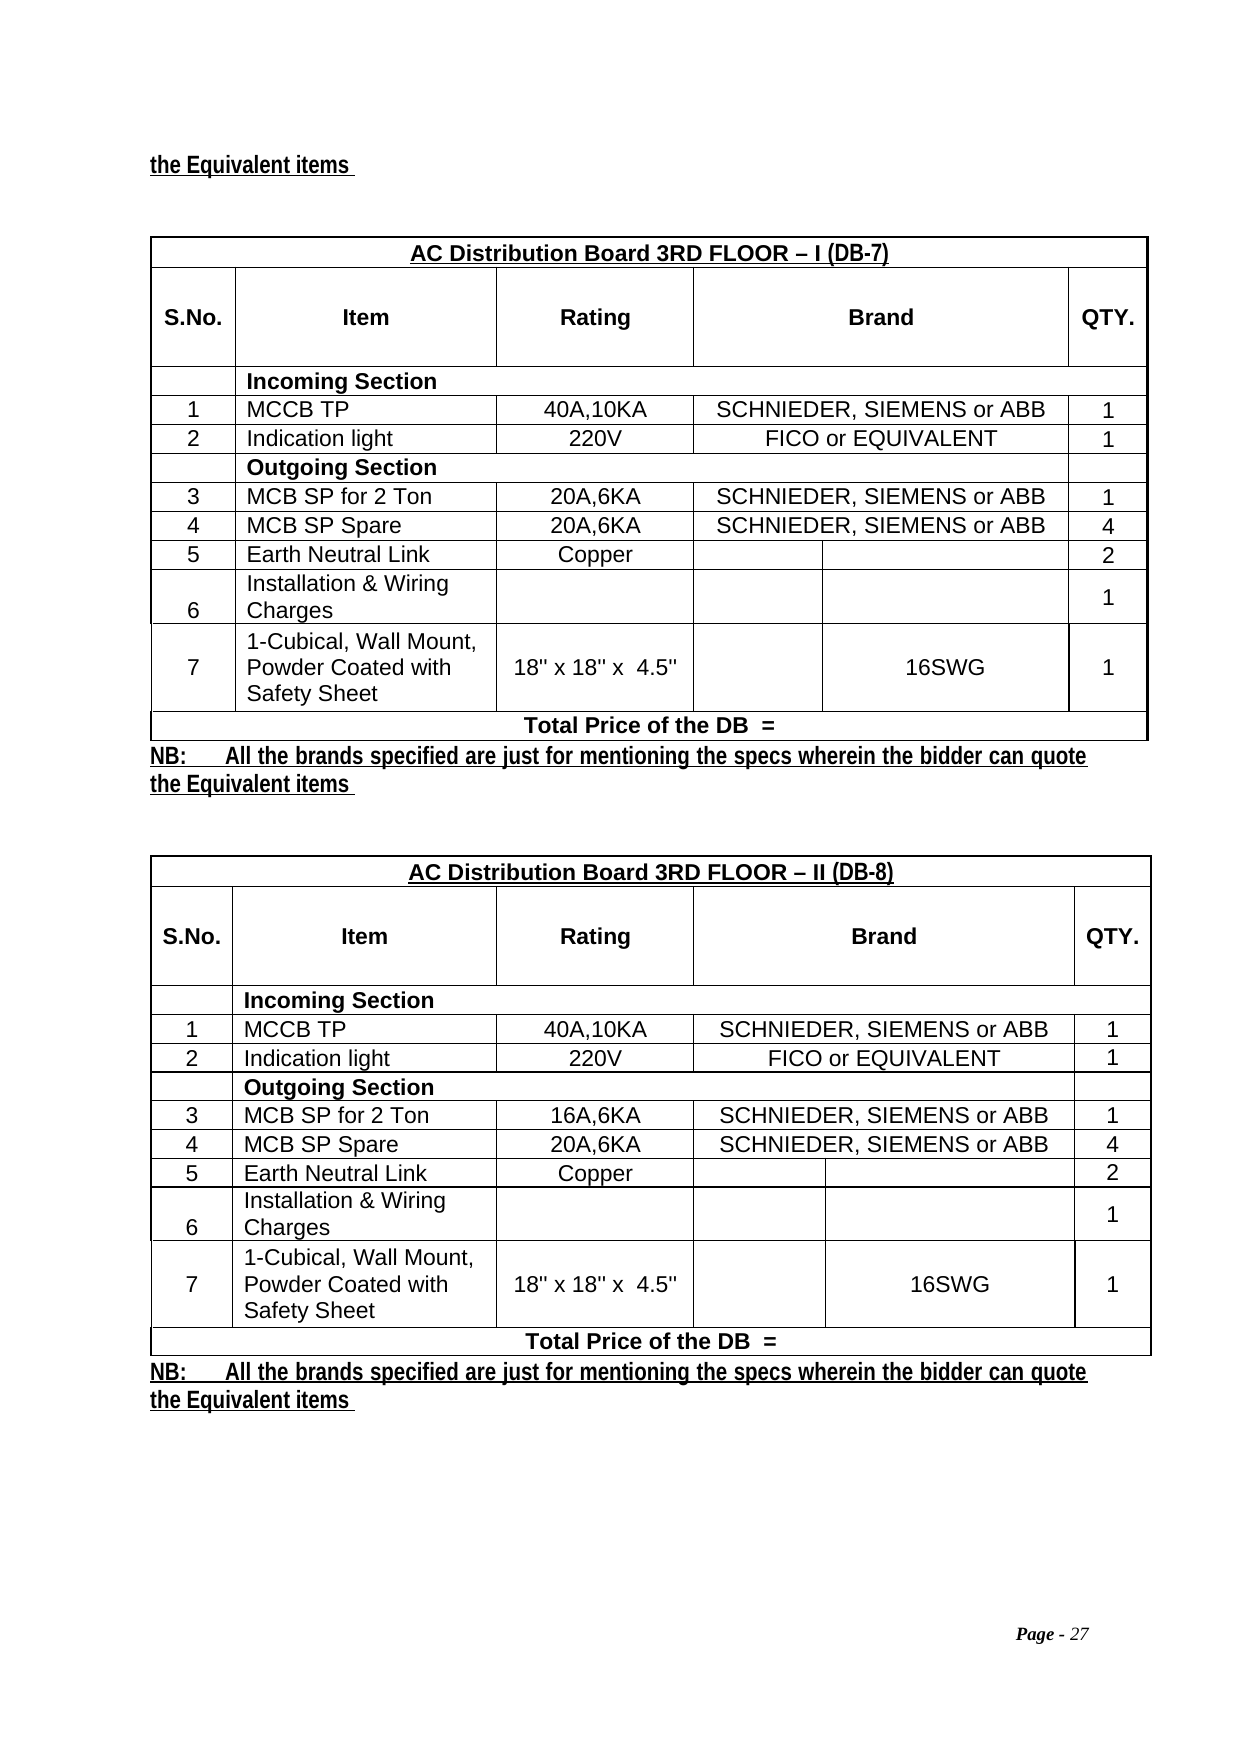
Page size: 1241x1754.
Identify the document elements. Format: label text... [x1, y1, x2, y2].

table_cell 1 [1069, 396, 1146, 424]
table_cell Brand [694, 887, 1074, 985]
table_cell 40A,10KA [497, 396, 693, 424]
table_cell SCHNIEDER, SIEMENS or ABB [694, 1015, 1074, 1043]
table_cell 1 [1070, 624, 1146, 711]
table_cell 1 [1075, 1101, 1150, 1129]
table_cell SCHNIEDER, SIEMENS or ABB [694, 396, 1068, 424]
table_cell 20A,6KA [497, 512, 693, 540]
table_cell 3 [152, 483, 235, 511]
table_cell Total Price of the DB = [152, 712, 1146, 739]
table_cell [823, 570, 1068, 623]
table_cell 6 [152, 1188, 232, 1240]
table_cell 5 [152, 1159, 232, 1186]
table_cell 2 [152, 1044, 232, 1071]
table_cell 18'' x 18'' x 4.5'' [497, 624, 693, 711]
table_cell Installation & Wiring Charges [236, 570, 496, 623]
table_cell [694, 1188, 825, 1240]
table_cell Copper [497, 1159, 693, 1186]
table_cell Copper [497, 541, 693, 569]
table_cell SCHNIEDER, SIEMENS or ABB [694, 1101, 1074, 1129]
table_cell SCHNIEDER, SIEMENS or ABB [694, 1130, 1074, 1158]
table_cell 6 [152, 570, 235, 623]
table_cell Rating [497, 268, 693, 366]
table_cell QTY. [1075, 887, 1150, 985]
table_cell [152, 367, 235, 395]
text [150, 150, 1088, 179]
table_cell Installation & Wiring Charges [233, 1188, 496, 1240]
table_cell Indication light [233, 1044, 496, 1071]
table_cell Indication light [236, 425, 496, 453]
table_cell MCB SP for 2 Ton [236, 483, 496, 511]
table_cell 40A,10KA [497, 1015, 693, 1043]
table_cell S.No. [152, 887, 232, 985]
table_cell 16A,6KA [497, 1101, 693, 1129]
table_cell Total Price of the DB = [152, 1328, 1150, 1355]
table_cell MCB SP for 2 Ton [233, 1101, 496, 1129]
table_cell Brand [694, 268, 1068, 366]
table_cell Outgoing Section [233, 1073, 1074, 1100]
table_cell 1-Cubical, Wall Mount, Powder Coated with Safety Sheet [233, 1241, 496, 1327]
table_cell [1075, 1073, 1150, 1100]
table_cell 16SWG [826, 1241, 1074, 1327]
table_cell FICO or EQUIVALENT [694, 1044, 1074, 1071]
text NB: All the brands specified are just for mentioning the specs wherein the bidder can quote the Equivalent items [150, 741, 1088, 766]
table_cell 220V [497, 1044, 693, 1071]
table_cell [826, 1188, 1074, 1240]
table_cell [152, 1073, 232, 1100]
table_cell MCCB TP [233, 1015, 496, 1043]
table_cell Earth Neutral Link [233, 1159, 496, 1186]
table_cell 2 [1069, 541, 1146, 569]
table_cell 2 [152, 425, 235, 453]
table_cell Incoming Section [233, 986, 1150, 1014]
table_cell 20A,6KA [497, 1130, 693, 1158]
table_cell 1-Cubical, Wall Mount, Powder Coated with Safety Sheet [236, 624, 496, 711]
table_cell 5 [152, 541, 235, 569]
table_cell 1 [1069, 570, 1146, 623]
table_cell Outgoing Section [236, 454, 1068, 482]
table_cell 220V [497, 425, 693, 453]
table_cell Earth Neutral Link [236, 541, 496, 569]
table_cell 1 [152, 396, 235, 424]
table_cell [694, 1241, 825, 1327]
table_cell [823, 541, 1068, 569]
table_cell 1 [152, 1015, 232, 1043]
table_cell 4 [152, 1130, 232, 1158]
table_cell 1 [1075, 1188, 1150, 1240]
table_cell 4 [152, 512, 235, 540]
table_cell [694, 1159, 825, 1186]
table_cell FICO or EQUIVALENT [694, 425, 1068, 453]
table_header AC Distribution Board 3RD FLOOR – II (DB-8) [152, 857, 1150, 886]
table_cell MCB SP Spare [233, 1130, 496, 1158]
table_cell 1 [1069, 425, 1146, 453]
table_cell Rating [497, 887, 693, 985]
table_cell Incoming Section [236, 367, 1146, 395]
table_cell [1069, 454, 1146, 482]
table_cell [497, 570, 693, 623]
table_cell 4 [1069, 512, 1146, 540]
table_cell [152, 454, 235, 482]
table_cell 20A,6KA [497, 483, 693, 511]
table_cell 1 [1076, 1241, 1150, 1327]
table_cell 2 [1075, 1159, 1150, 1186]
table_cell 1 [1075, 1015, 1150, 1043]
table_cell [694, 541, 822, 569]
table_cell 4 [1075, 1130, 1150, 1158]
table_cell [694, 570, 822, 623]
table_cell 18'' x 18'' x 4.5'' [497, 1241, 693, 1327]
table_cell 7 [152, 624, 235, 711]
table_cell 1 [1075, 1044, 1150, 1071]
table_cell 1 [1069, 483, 1146, 511]
text NB: All the brands specified are just for mentioning the specs wherein the bidder can quote the Equivalent items [150, 1383, 1088, 1414]
table_cell [152, 986, 232, 1014]
text NB: All the brands specified are just for mentioning the specs wherein the bidder can quote the Equivalent items [150, 767, 1088, 798]
table_cell 7 [152, 1241, 232, 1327]
table_cell 3 [152, 1101, 232, 1129]
table_cell [826, 1159, 1074, 1186]
table_cell QTY. [1069, 268, 1146, 366]
table_cell Item [233, 887, 496, 985]
text NB: All the brands specified are just for mentioning the specs wherein the bidder can quote the Equivalent items [150, 1356, 1088, 1381]
table_cell [694, 624, 822, 711]
table_header AC Distribution Board 3RD FLOOR – I (DB-7) [152, 238, 1146, 267]
table_cell 16SWG [823, 624, 1068, 711]
table_cell SCHNIEDER, SIEMENS or ABB [694, 483, 1068, 511]
table_cell MCB SP Spare [236, 512, 496, 540]
table_cell [497, 1188, 693, 1240]
table_cell Item [236, 268, 496, 366]
table_cell MCCB TP [236, 396, 496, 424]
table_cell SCHNIEDER, SIEMENS or ABB [694, 512, 1068, 540]
table_cell S.No. [152, 268, 235, 366]
